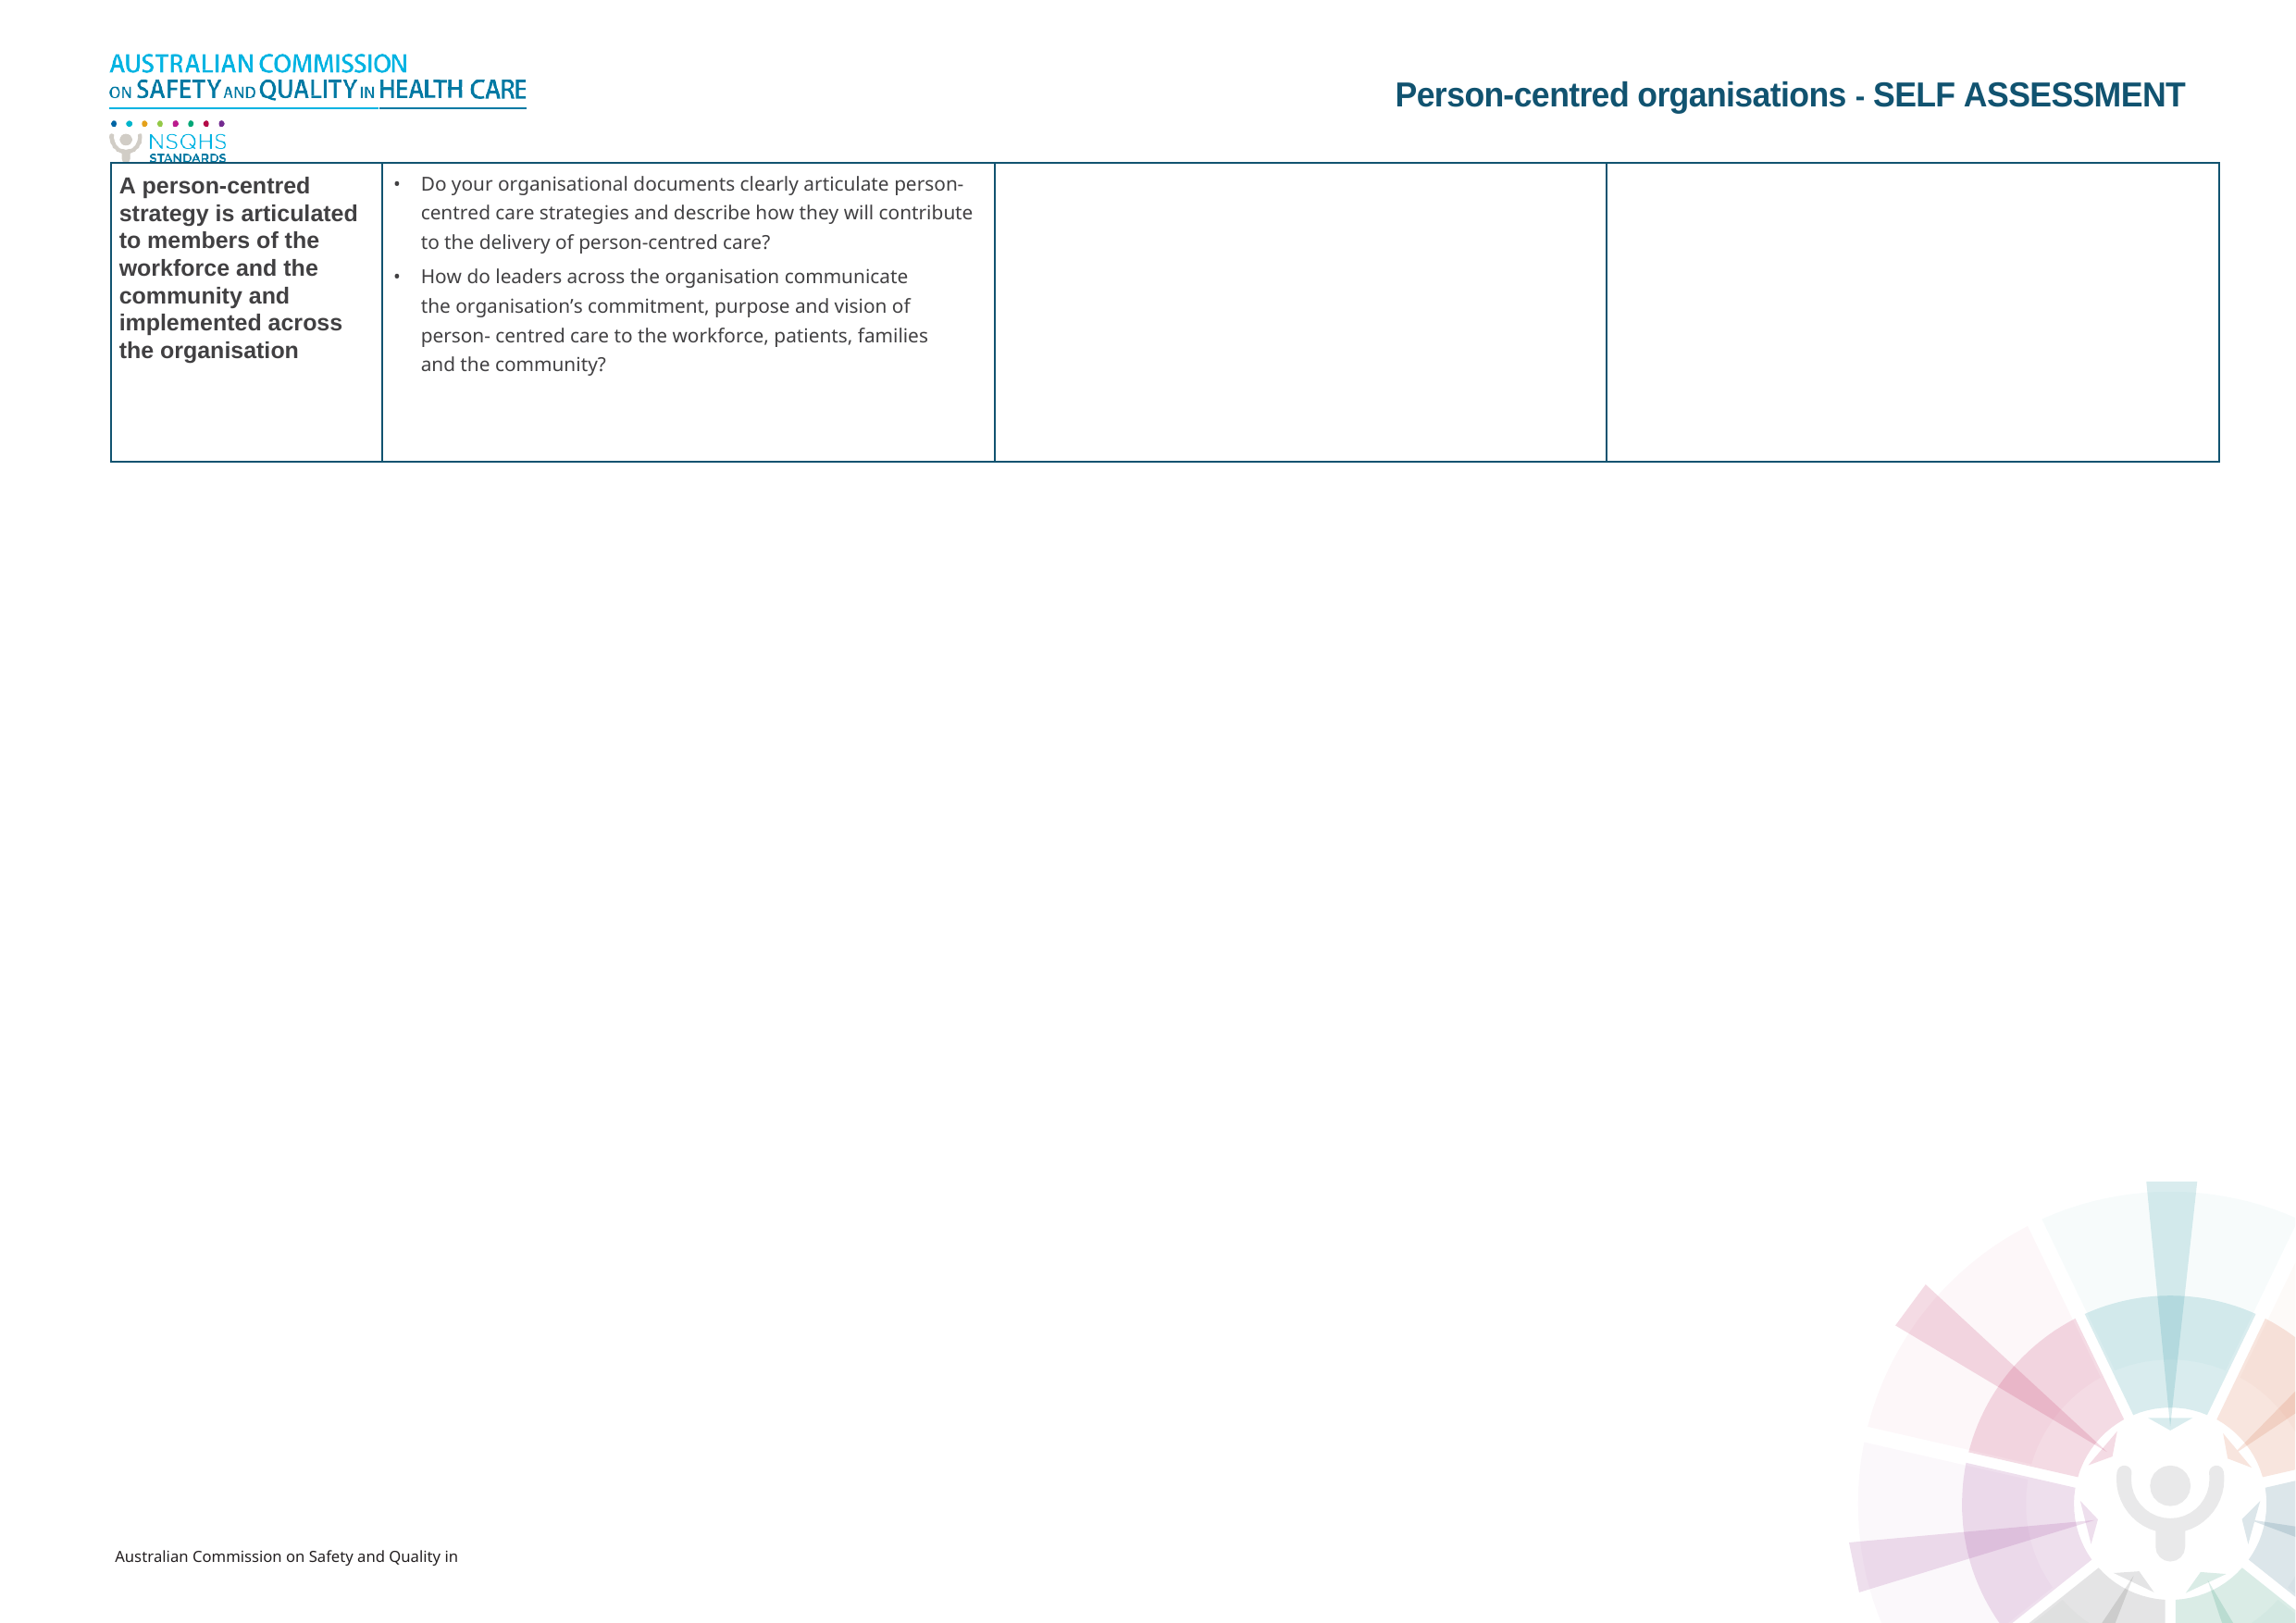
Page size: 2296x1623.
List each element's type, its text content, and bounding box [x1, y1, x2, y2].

picture [496, 80, 502, 99]
picture [512, 80, 515, 99]
picture [475, 80, 490, 96]
picture [519, 91, 527, 95]
picture [109, 120, 226, 163]
table_cell [1607, 164, 2218, 461]
picture [243, 54, 249, 63]
table_cell Do your organisational documents clearly articulate person- centred care strategies and describe how they will contribute to the delivery of person-centred care? How do leaders across the organisation communicate the organisation’s commitment, purpose and vision of person- centred care to the workforce, patients, families and the community? [383, 164, 994, 461]
picture [130, 54, 136, 69]
picture [320, 54, 328, 64]
picture [397, 54, 403, 64]
picture [299, 54, 305, 65]
picture [109, 54, 115, 69]
picture [113, 89, 118, 96]
table_cell A person-centred strategy is articulated to members of the workforce and the community and implemented across the organisation [112, 164, 381, 461]
picture [279, 57, 287, 69]
picture [378, 57, 387, 69]
picture [109, 54, 424, 101]
table_cell [996, 164, 1606, 461]
picture [264, 83, 272, 95]
picture [505, 92, 511, 99]
